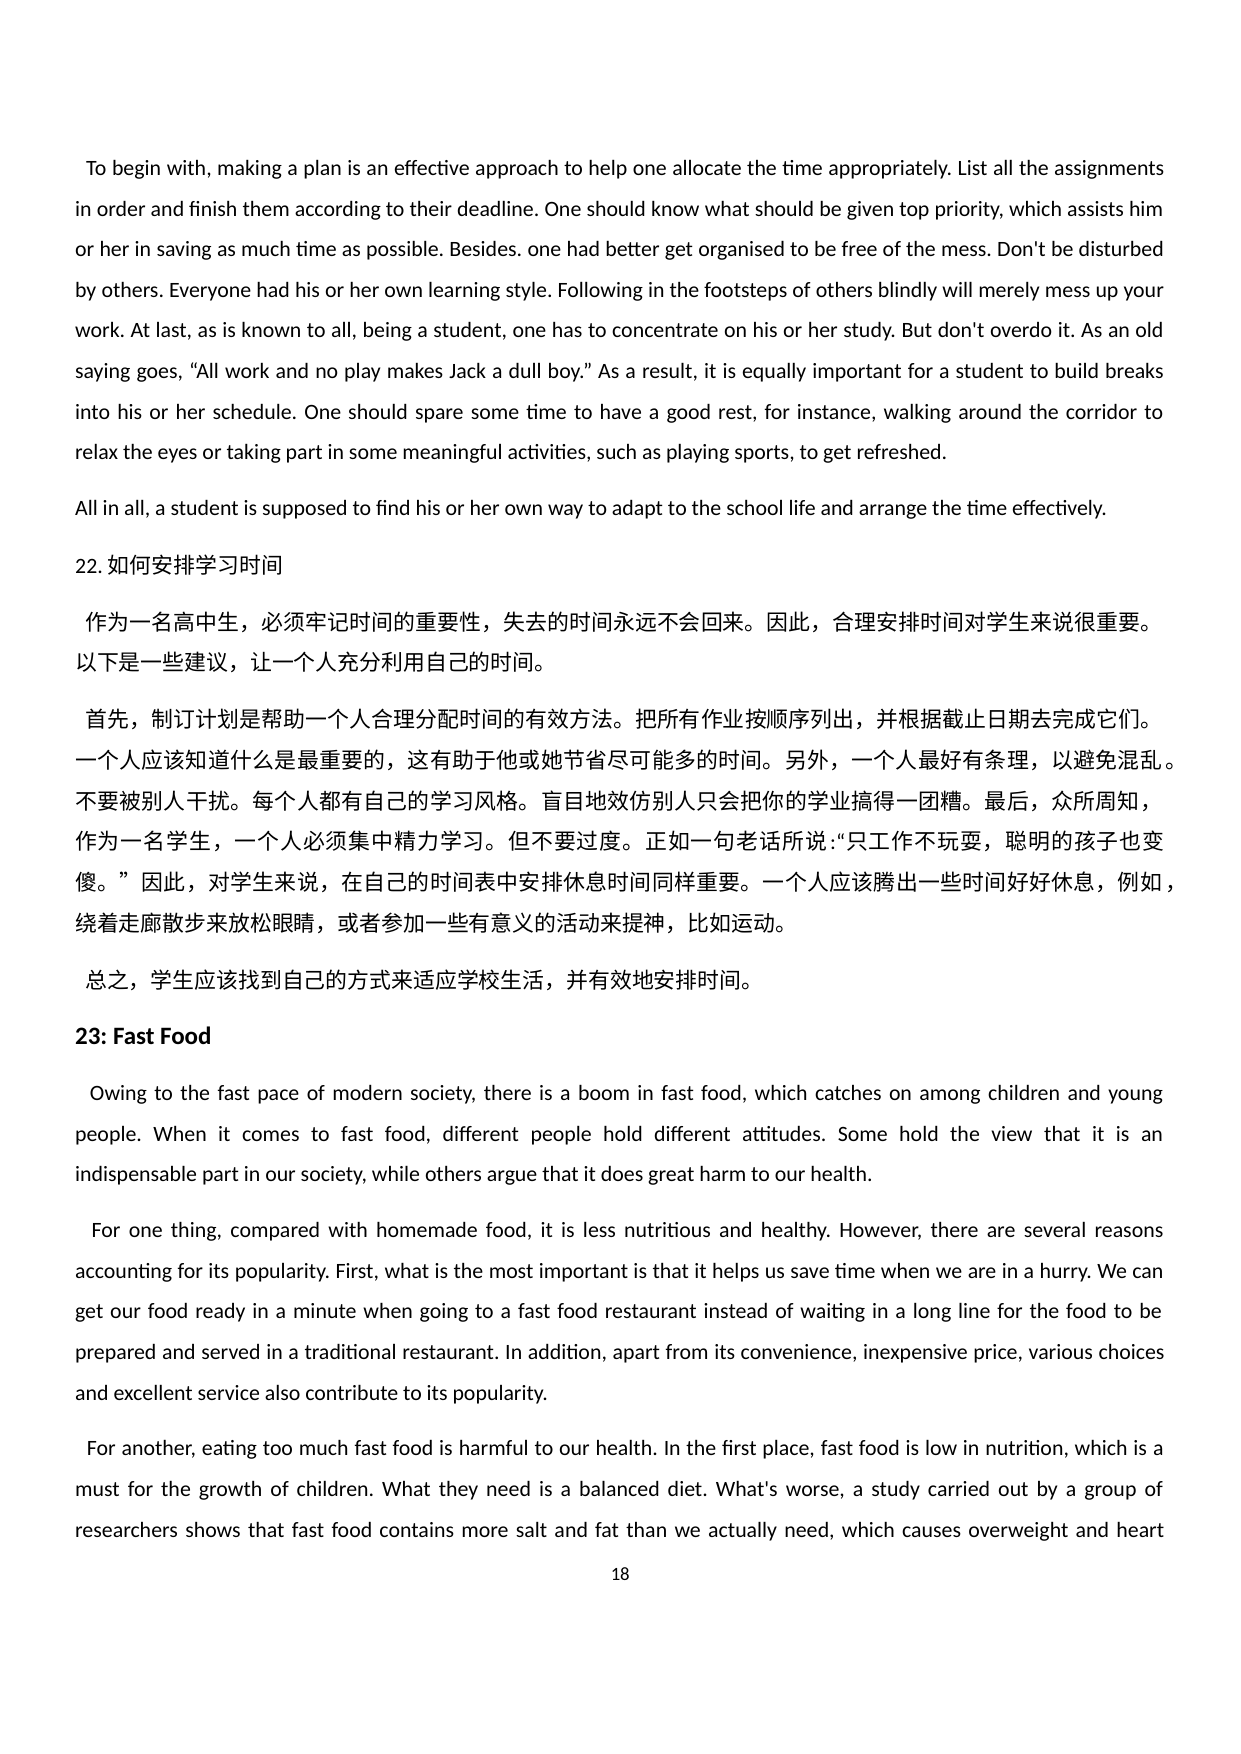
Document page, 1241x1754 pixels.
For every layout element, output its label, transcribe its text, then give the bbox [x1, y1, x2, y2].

text 作为一名高中生，必须牢记时间的重要性，失去的时间永远不会回来。因此，合理安排时间对学生来说很重要。以下是一些建议，让一个人充分利用自己的时间。 [75, 604, 1165, 677]
text Owing to the fast pace of modern society, there is a boom in fast food, which catches on among children and young people. When it comes to fast food, different people hold different attitudes. Some hold the view that it is an indispensable part in our society, while others argue that it does great harm to our health. [75, 1076, 1165, 1190]
text 23: Fast Food [75, 1019, 1165, 1052]
text 22. 如何安排学习时间 [75, 547, 1165, 580]
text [75, 1432, 1165, 1545]
text 总之，学生应该找到自己的方式来适应学校生活，并有效地安排时间。 [75, 962, 1165, 995]
text All in all, a student is supposed to find his or her own way to adapt to the school life and arrange the time effectively. [75, 491, 1165, 524]
text For one thing, compared with homemade food, it is less nutritious and healthy. However, there are several reasons accounting for its popularity. First, what is the most important is that it helps us save time when we are in a hurry. We can get our food ready in a minute when going to a fast food restaurant instead of waiting in a long line for the food to be prepared and served in a traditional restaurant. In addition, apart from its convenience, inexpensive price, various choices and excellent service also contribute to its popularity. [75, 1213, 1165, 1408]
text To begin with, making a plan is an effective approach to help one allocate the time appropriately. List all the assignments in order and finish them according to their deadline. One should know what should be given top priority, which assists him or her in saving as much time as possible. Besides. one had better get organised to be free of the mess. Don't be disturbed by others. Everyone had his or her own learning style. Following in the footsteps of others blindly will merely mess up your work. At last, as is known to all, being a student, one has to concentrate on his or her study. But don't overdo it. As an old saying goes, “All work and no play makes Jack a dull boy.” As a result, it is equally important for a student to build breaks into his or her schedule. One should spare some time to have a good rest, for instance, walking around the corridor to relax the eyes or taking part in some meaningful activities, such as playing sports, to get refreshed. [75, 151, 1165, 468]
text 首先，制订计划是帮助一个人合理分配时间的有效方法。把所有作业按顺序列出，并根据截止日期去完成它们。一个人应该知道什么是最重要的，这有助于他或她节省尽可能多的时间。另外，一个人最好有条理，以避免混乱。不要被别人干扰。每个人都有自己的学习风格。盲目地效仿别人只会把你的学业搞得一团糟。最后，众所周知，作为一名学生，一个人必须集中精力学习。但不要过度。正如一句老话所说:“只工作不玩耍，聪明的孩子也变傻。”因此，对学生来说，在自己的时间表中安排休息时间同样重要。一个人应该腾出一些时间好好休息，例如，绕着走廊散步来放松眼睛，或者参加一些有意义的活动来提神，比如运动。 [75, 702, 1165, 938]
